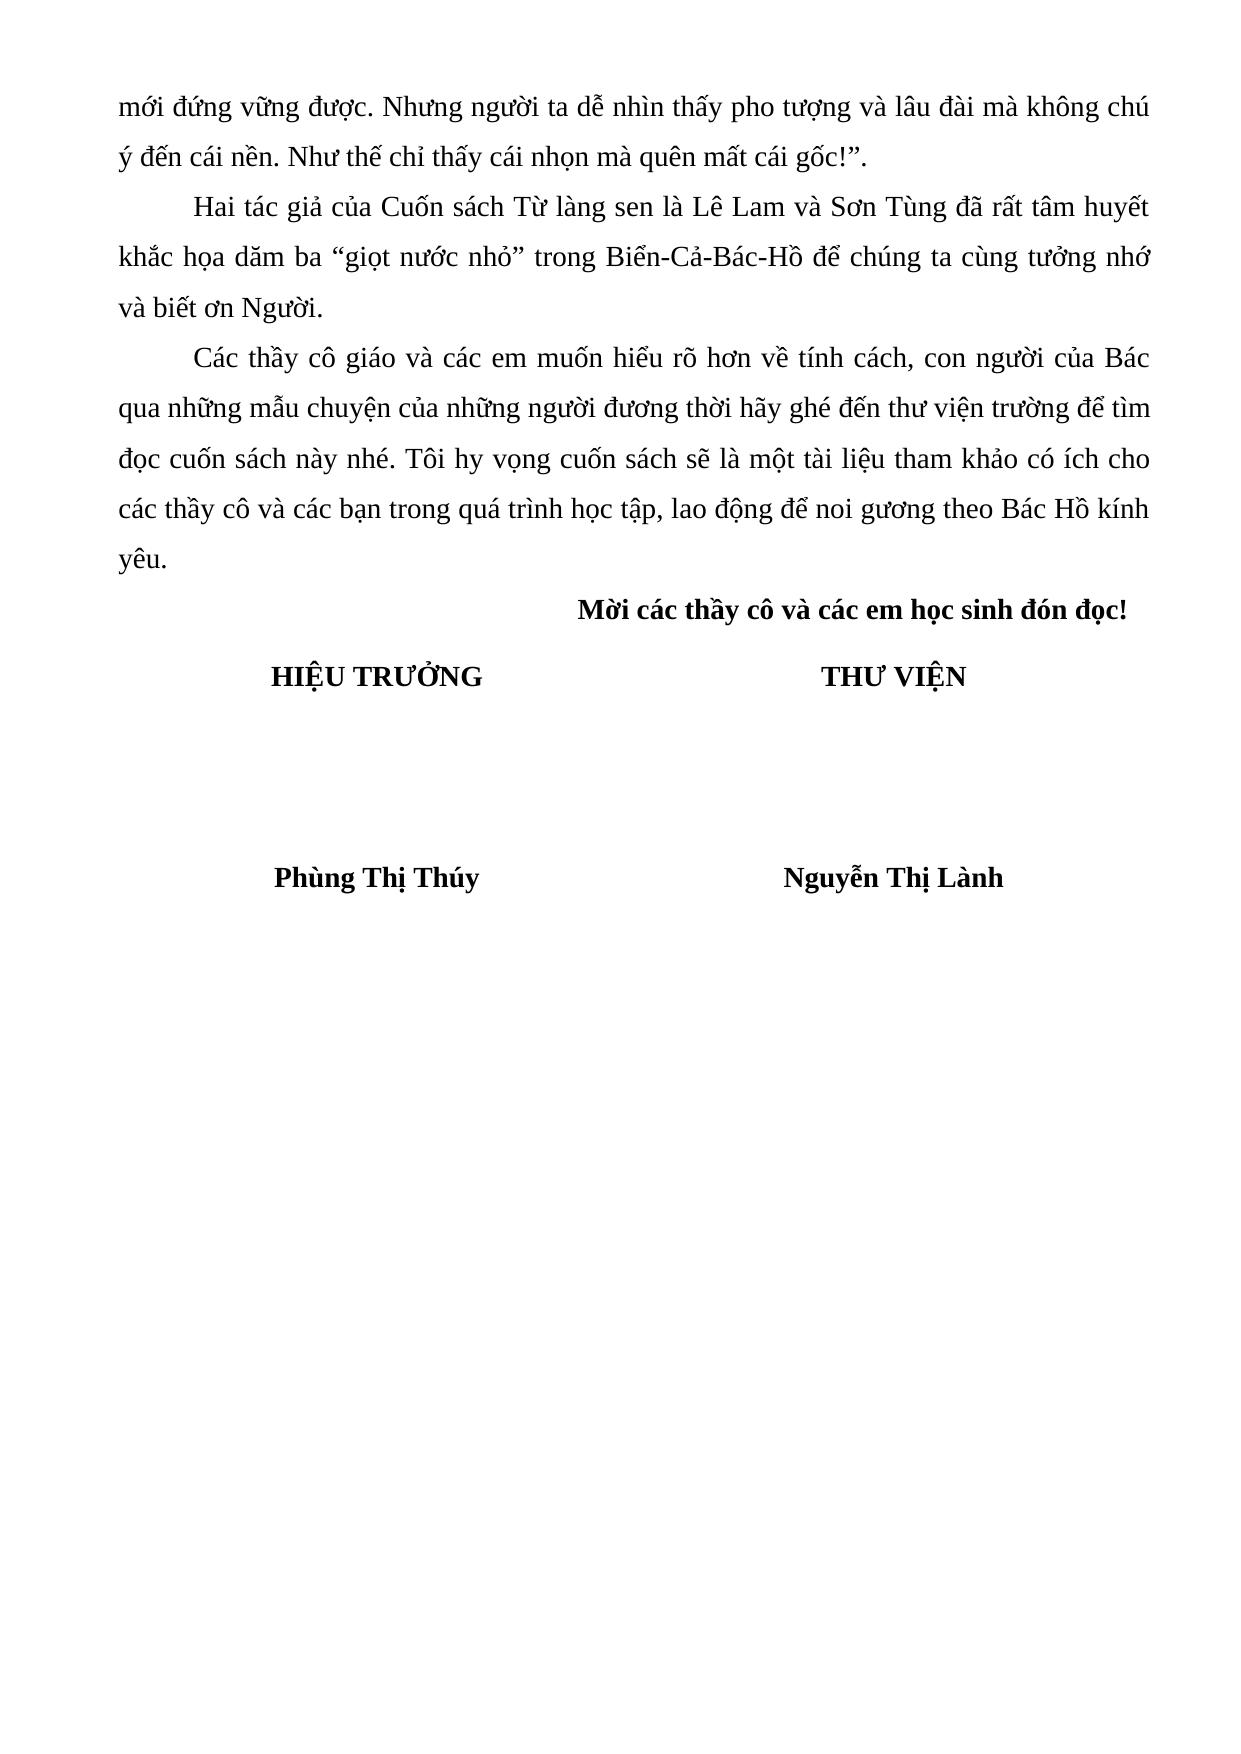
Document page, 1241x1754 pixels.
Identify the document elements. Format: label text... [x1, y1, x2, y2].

table_header THƯ VIỆN Nguyễn Thị Lành [635, 659, 1152, 910]
table_header HIỆU TRƯỞNG Phùng Thị Thúy [118, 659, 635, 910]
text Mời các thầy cô và các em học sinh đón đọc! [118, 592, 1152, 625]
text Các thầy cô giáo và các em muốn hiểu rõ hơn về tính cách, con người của Bác qua những mẫu chuyện của những người đương thời hãy ghé đến thư viện trường để tìm đọc cuốn sách này nhé. Tôi hy vọng cuốn sách sẽ là một tài liệu tham khảo có ích cho các thầy cô và các bạn trong quá trình học tập, lao động để noi gương theo Bác Hồ kính yêu. [118, 340, 1152, 575]
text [118, 89, 1152, 172]
text Hai tác giả của Cuốn sách Từ làng sen là Lê Lam và Sơn Tùng đã rất tâm huyết khắc họa dăm ba “giọt nước nhỏ” trong Biển-Cả-Bác-Hồ để chúng ta cùng tưởng nhớ và biết ơn Người. [118, 189, 1152, 323]
